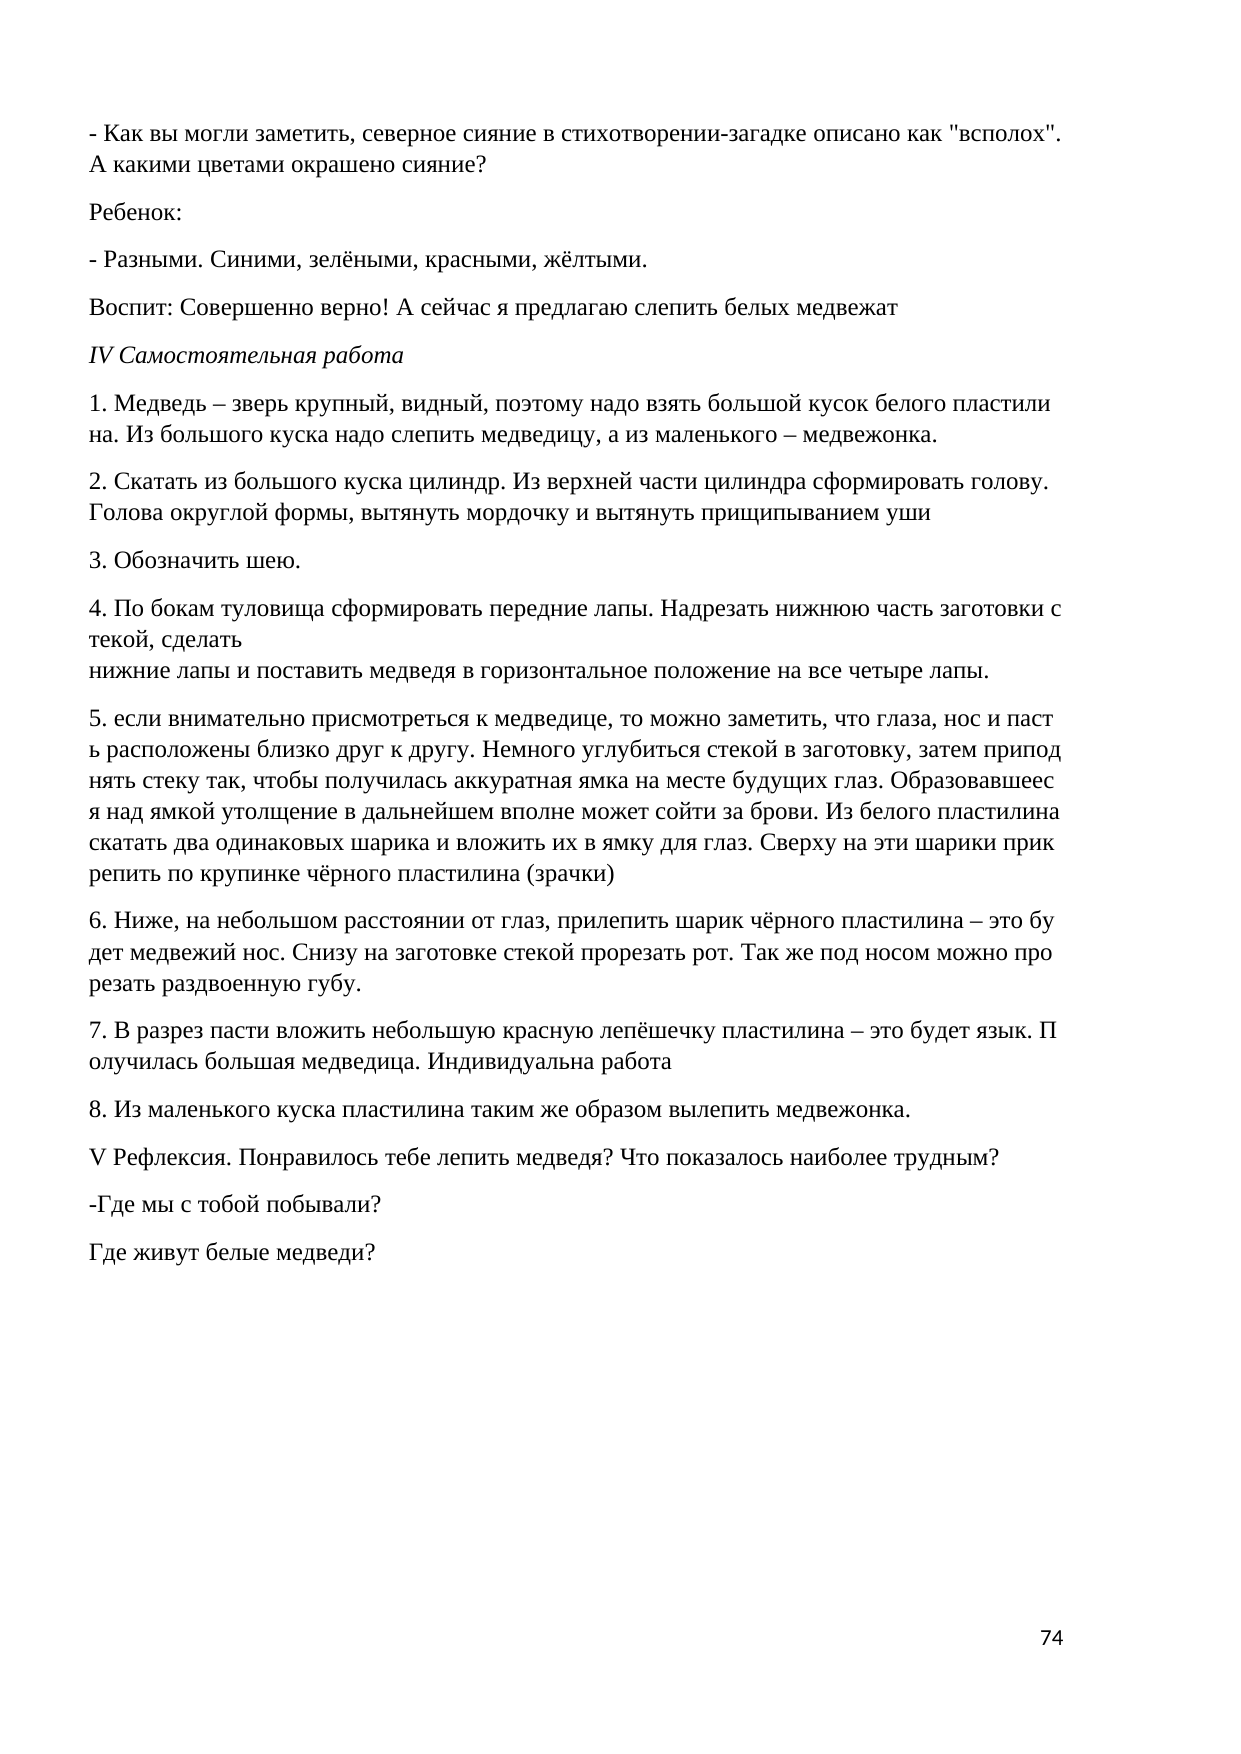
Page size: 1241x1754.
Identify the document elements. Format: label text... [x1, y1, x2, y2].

text 5. если внимательно присмотреться к медведице, то можно заметить, что глаза, нос и пасть расположены близко друг к другу. Немного углубиться стекой в заготовку, затем приподнять стеку так, чтобы получилась аккуратная ямка на месте будущих глаз. Образовавшееся над ямкой утолщение в дальнейшем вполне может сойти за брови. Из белого пластилина скатать два одинаковых шарика и вложить их в ямку для глаз. Сверху на эти шарики прикрепить по крупинке чёрного пластилина (зрачки) [88, 703, 1063, 887]
text - Разными. Синими, зелёными, красными, жёлтыми. [88, 244, 1063, 273]
text IV Самостоятельная работа [88, 340, 1063, 369]
text Воспит: Совершенно верно! А сейчас я предлагаю слепить белых медвежат [88, 292, 1063, 321]
text V Рефлексия. Понравилось тебе лепить медведя? Что показалось наиболее трудным? [88, 1142, 1063, 1171]
text 7. В разрез пасти вложить небольшую красную лепёшечку пластилина – это будет язык. Получилась большая медведица. Индивидуальна работа [88, 1015, 1063, 1075]
text 6. Ниже, на небольшом расстоянии от глаз, прилепить шарик чёрного пластилина – это будет медвежий нос. Снизу на заготовке стекой прорезать рот. Так же под носом можно прорезать раздвоенную губу. [88, 906, 1063, 996]
text -Где мы с тобой побывали? [88, 1189, 1063, 1218]
text - Как вы могли заметить, северное сияние в стихотворении-загадке описано как "всполох". А какими цветами окрашено сияние? [88, 118, 1063, 178]
text 4. По бокам туловища сформировать передние лапы. Надрезать нижнюю часть заготовки стекой, сделать нижние лапы и поставить медведя в горизонтальное положение на все четыре лапы. [88, 593, 1063, 684]
text Ребенок: [88, 197, 1063, 226]
text Где живут белые медведи? [88, 1237, 1063, 1266]
text 1. Медведь – зверь крупный, видный, поэтому надо взять большой кусок белого пластилина. Из большого куска надо слепить медведицу, а из маленького – медвежонка. [88, 388, 1063, 447]
text 2. Скатать из большого куска цилиндр. Из верхней части цилиндра сформировать голову. Голова округлой формы, вытянуть мордочку и вытянуть прищипыванием уши [88, 466, 1063, 526]
text 8. Из маленького куска пластилина таким же образом вылепить медвежонка. [88, 1094, 1063, 1123]
text 3. Обозначить шею. [88, 545, 1063, 574]
